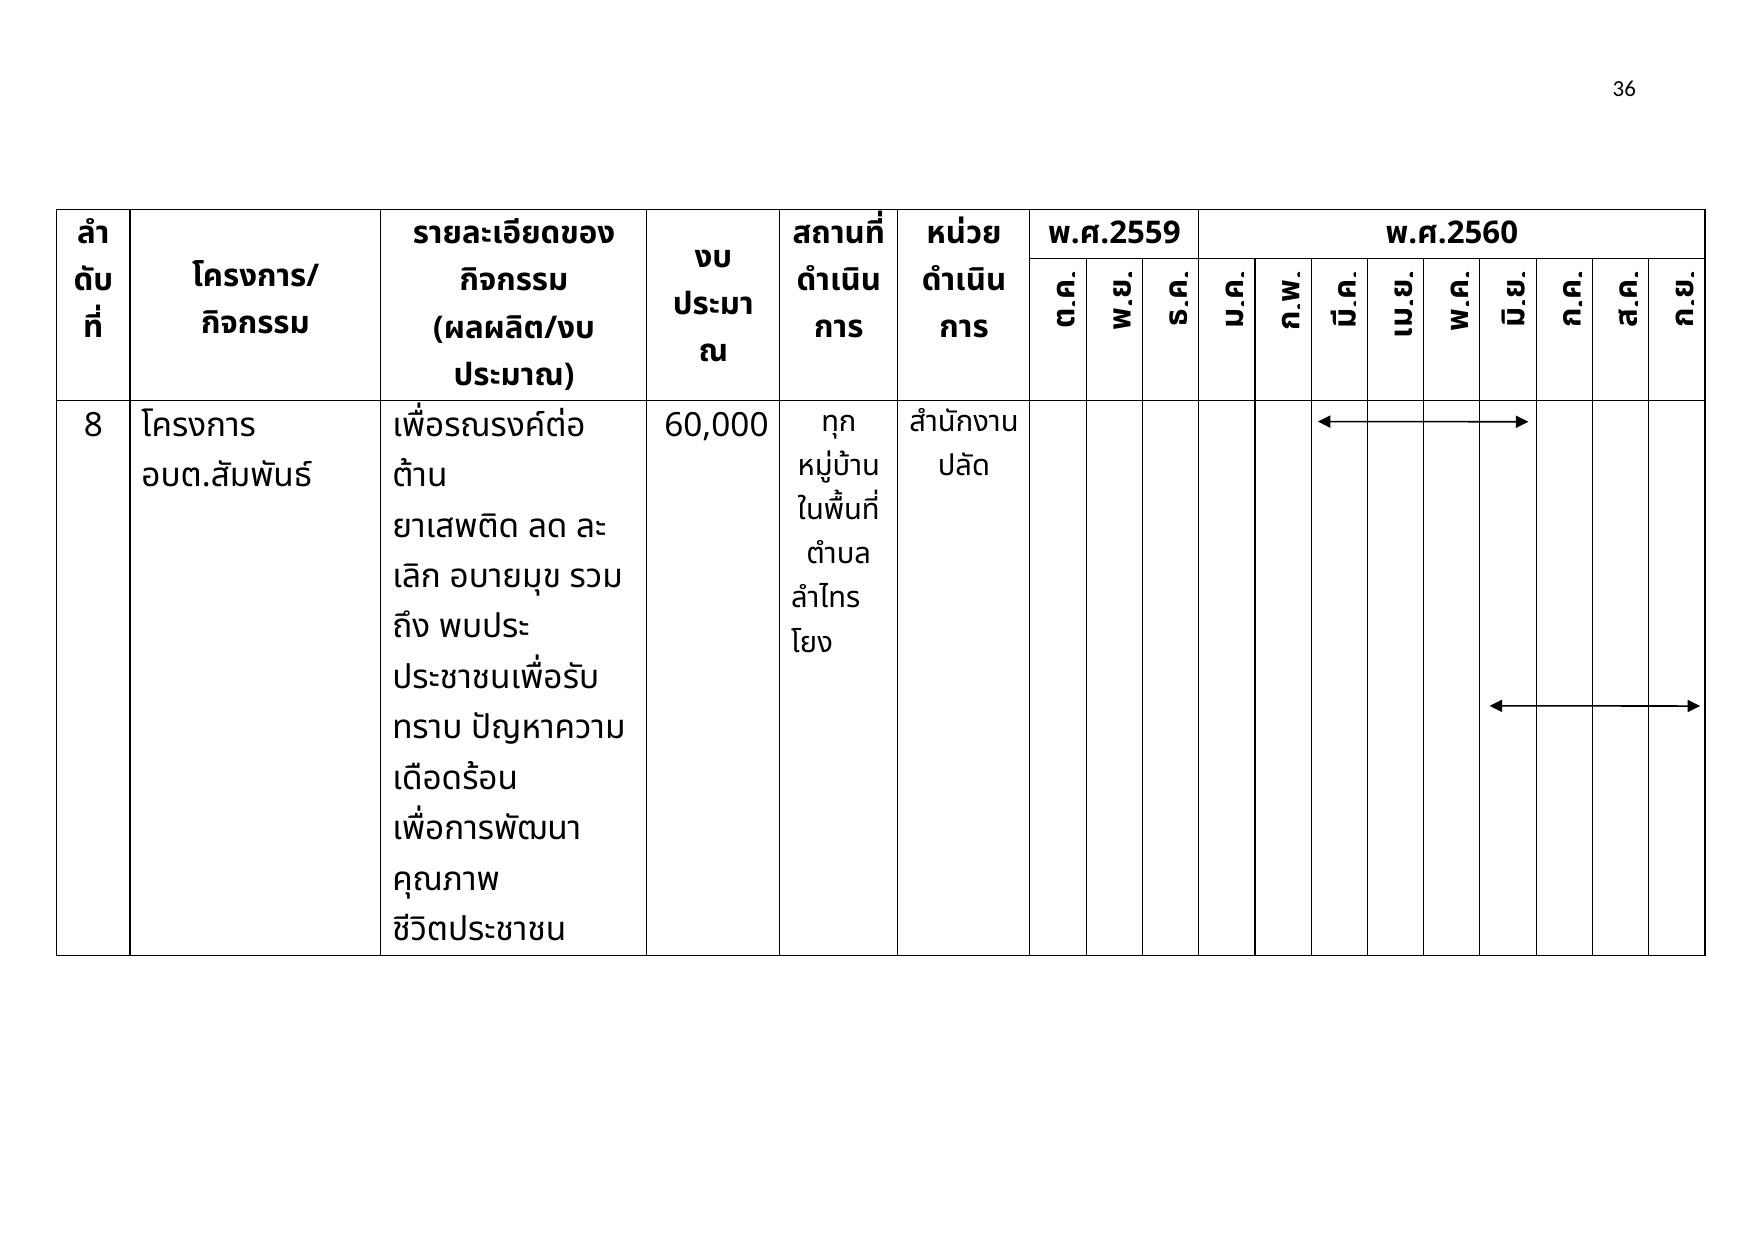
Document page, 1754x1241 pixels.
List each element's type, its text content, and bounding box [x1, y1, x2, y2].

table_cell พ.ย. [1087, 259, 1142, 400]
table_cell [1593, 401, 1648, 705]
table_cell [1256, 401, 1311, 955]
table_cell 8 [57, 401, 129, 955]
table_cell ก.ค. [1537, 259, 1592, 400]
table_header โครงการ/กิจกรรม [131, 210, 380, 400]
table_header ลำดับที่ [57, 210, 129, 400]
table_cell [1030, 401, 1086, 955]
table_cell [1537, 401, 1592, 705]
table_cell มิ.ย. [1480, 259, 1536, 400]
table_cell [1593, 707, 1648, 955]
table_cell เพื่อรณรงค์ต่อต้าน ยาเสพติด ลด ละ เลิก อบายมุข รวมถึง พบประประชาชนเพื่อรับทราบ ปัญหาความเดือดร้อน เพื่อการพัฒนาคุณภาพ ชีวิตประชาชน [381, 401, 646, 955]
table_cell [1537, 707, 1592, 955]
table_header สถานที่ดำเนินการ [780, 210, 897, 400]
table_cell [1143, 401, 1198, 955]
table_header งบประมาณ [647, 210, 779, 400]
table_cell [1312, 401, 1367, 955]
table_cell พ.ค. [1424, 259, 1479, 400]
table_cell ธ.ค. [1143, 259, 1198, 400]
table_cell [1368, 423, 1423, 955]
table_cell โครงการ อบต.สัมพันธ์ [131, 401, 380, 955]
table_header พ.ศ.2560 [1199, 210, 1704, 258]
table_header พ.ศ.2559 [1030, 210, 1198, 258]
table_cell [1368, 401, 1423, 420]
table_cell ส.ค. [1593, 259, 1648, 400]
table_cell เม.ย. [1368, 259, 1423, 400]
table_cell 60,000 [647, 401, 779, 955]
table_cell ต.ค. [1030, 259, 1086, 400]
table_cell ม.ค. [1199, 259, 1254, 400]
table_cell มี.ค. [1312, 259, 1367, 400]
table_cell [1087, 401, 1142, 955]
table_cell ก.ย. [1649, 259, 1704, 400]
table_cell ก.พ. [1256, 259, 1311, 400]
table_cell [1480, 401, 1536, 955]
table_cell [1424, 423, 1479, 955]
table_cell [1649, 401, 1704, 955]
table_cell ทุกหมู่บ้านในพื้นที่ ตำบล ลำไทรโยง [780, 401, 897, 955]
table_cell [1199, 401, 1254, 955]
table_cell สำนักงาน ปลัด [898, 401, 1029, 955]
table_header หน่วยดำเนินการ [898, 210, 1029, 400]
table_cell [1424, 401, 1479, 420]
table_header รายละเอียดของกิจกรรม (ผลผลิต/งบประมาณ) [381, 210, 646, 400]
